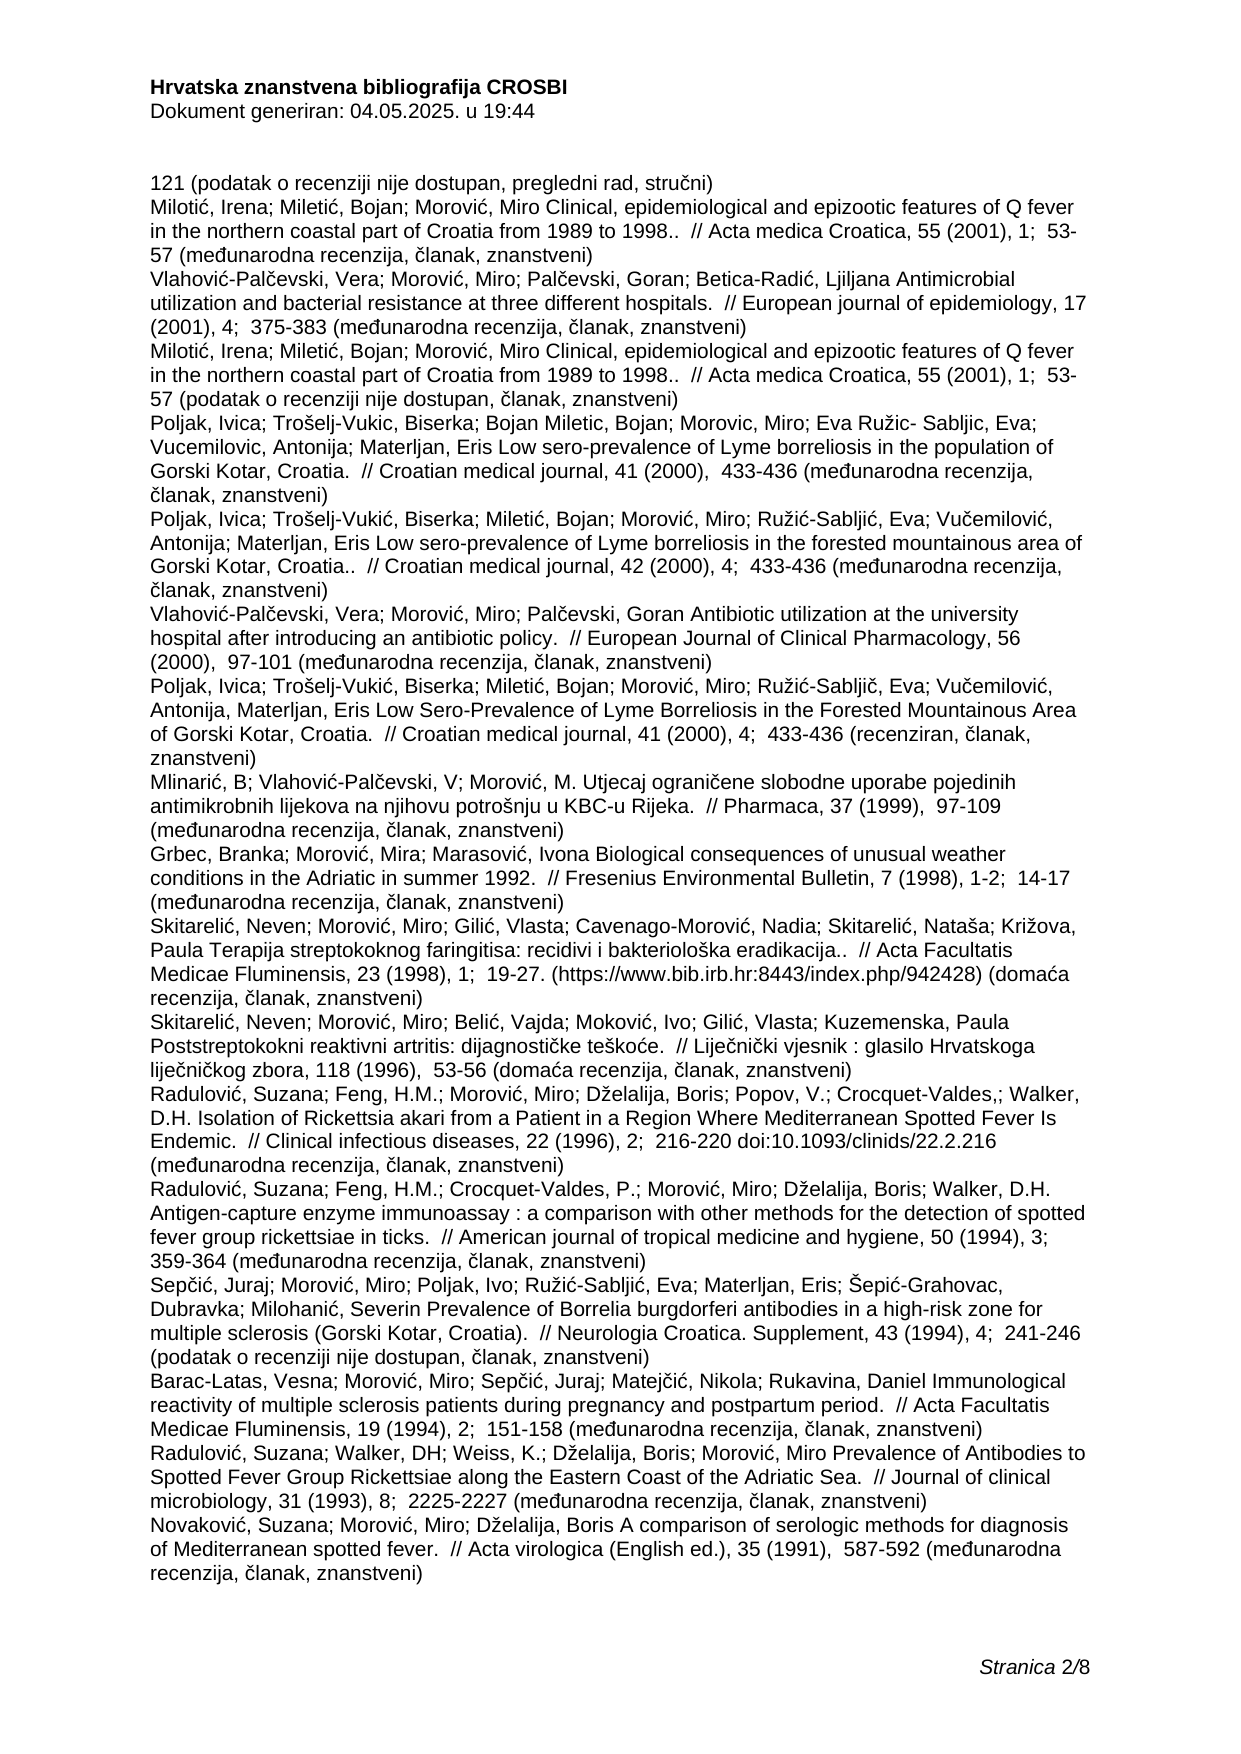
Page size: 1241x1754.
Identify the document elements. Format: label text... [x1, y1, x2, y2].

text Grbec, Branka; Morović, Mira; Marasović, Ivona [150, 842, 1090, 914]
text Poljak, Ivica; Trošelj-Vukić, Biserka; Miletić, Bojan; Morović, Miro; Ružić-Sabljić, Eva; Vučemilović, Antonija; Materljan, Eris [150, 506, 1090, 602]
text Vlahović-Palčevski, Vera; Morović, Miro; Palčevski, Goran; Betica-Radić, Ljiljana [150, 267, 1090, 339]
text Sepčić, Juraj; Morović, Miro; Poljak, Ivo; Ružić-Sabljić, Eva; Materljan, Eris; Šepić-Grahovac, Dubravka; Milohanić, Severin [150, 1273, 1090, 1369]
text Skitarelić, Neven; Morović, Miro; Gilić, Vlasta; Cavenago-Morović, Nadia; Skitarelić, Nataša; Križova, Paula [150, 914, 1090, 1009]
text Skitarelić, Neven; Morović, Miro; Belić, Vajda; Moković, Ivo; Gilić, Vlasta; Kuzemenska, Paula [150, 1009, 1090, 1081]
text Milotić, Irena; Miletić, Bojan; Morović, Miro [150, 339, 1090, 411]
text Mlinarić, B; Vlahović-Palčevski, V; Morović, M. [150, 770, 1090, 842]
text Poljak, Ivica; Trošelj-Vukic, Biserka; Bojan Miletic, Bojan; Morovic, Miro; Eva Ružic- Sabljic, Eva; Vucemilovic, Antonija; Materljan, Eris [150, 411, 1090, 506]
text Radulović, Suzana; Walker, DH; Weiss, K.; Dželalija, Boris; Morović, Miro [150, 1441, 1090, 1513]
text Radulović, Suzana; Feng, H.M.; Crocquet-Valdes, P.; Morović, Miro; Dželalija, Boris; Walker, D.H. [150, 1177, 1090, 1273]
text Barac-Latas, Vesna; Morović, Miro; Sepčić, Juraj; Matejčić, Nikola; Rukavina, Daniel [150, 1369, 1090, 1441]
text Radulović, Suzana; Feng, H.M.; Morović, Miro; Dželalija, Boris; Popov, V.; Crocquet-Valdes,; Walker, D.H. [150, 1081, 1090, 1177]
text Poljak, Ivica; Trošelj-Vukić, Biserka; Miletić, Bojan; Morović, Miro; Ružić-Sabljič, Eva; Vučemilović, Antonija, Materljan, Eris [150, 674, 1090, 770]
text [150, 171, 1090, 195]
text Vlahović-Palčevski, Vera; Morović, Miro; Palčevski, Goran [150, 602, 1090, 674]
text Milotić, Irena; Miletić, Bojan; Morović, Miro [150, 195, 1090, 267]
text Novaković, Suzana; Morović, Miro; Dželalija, Boris [150, 1513, 1090, 1584]
